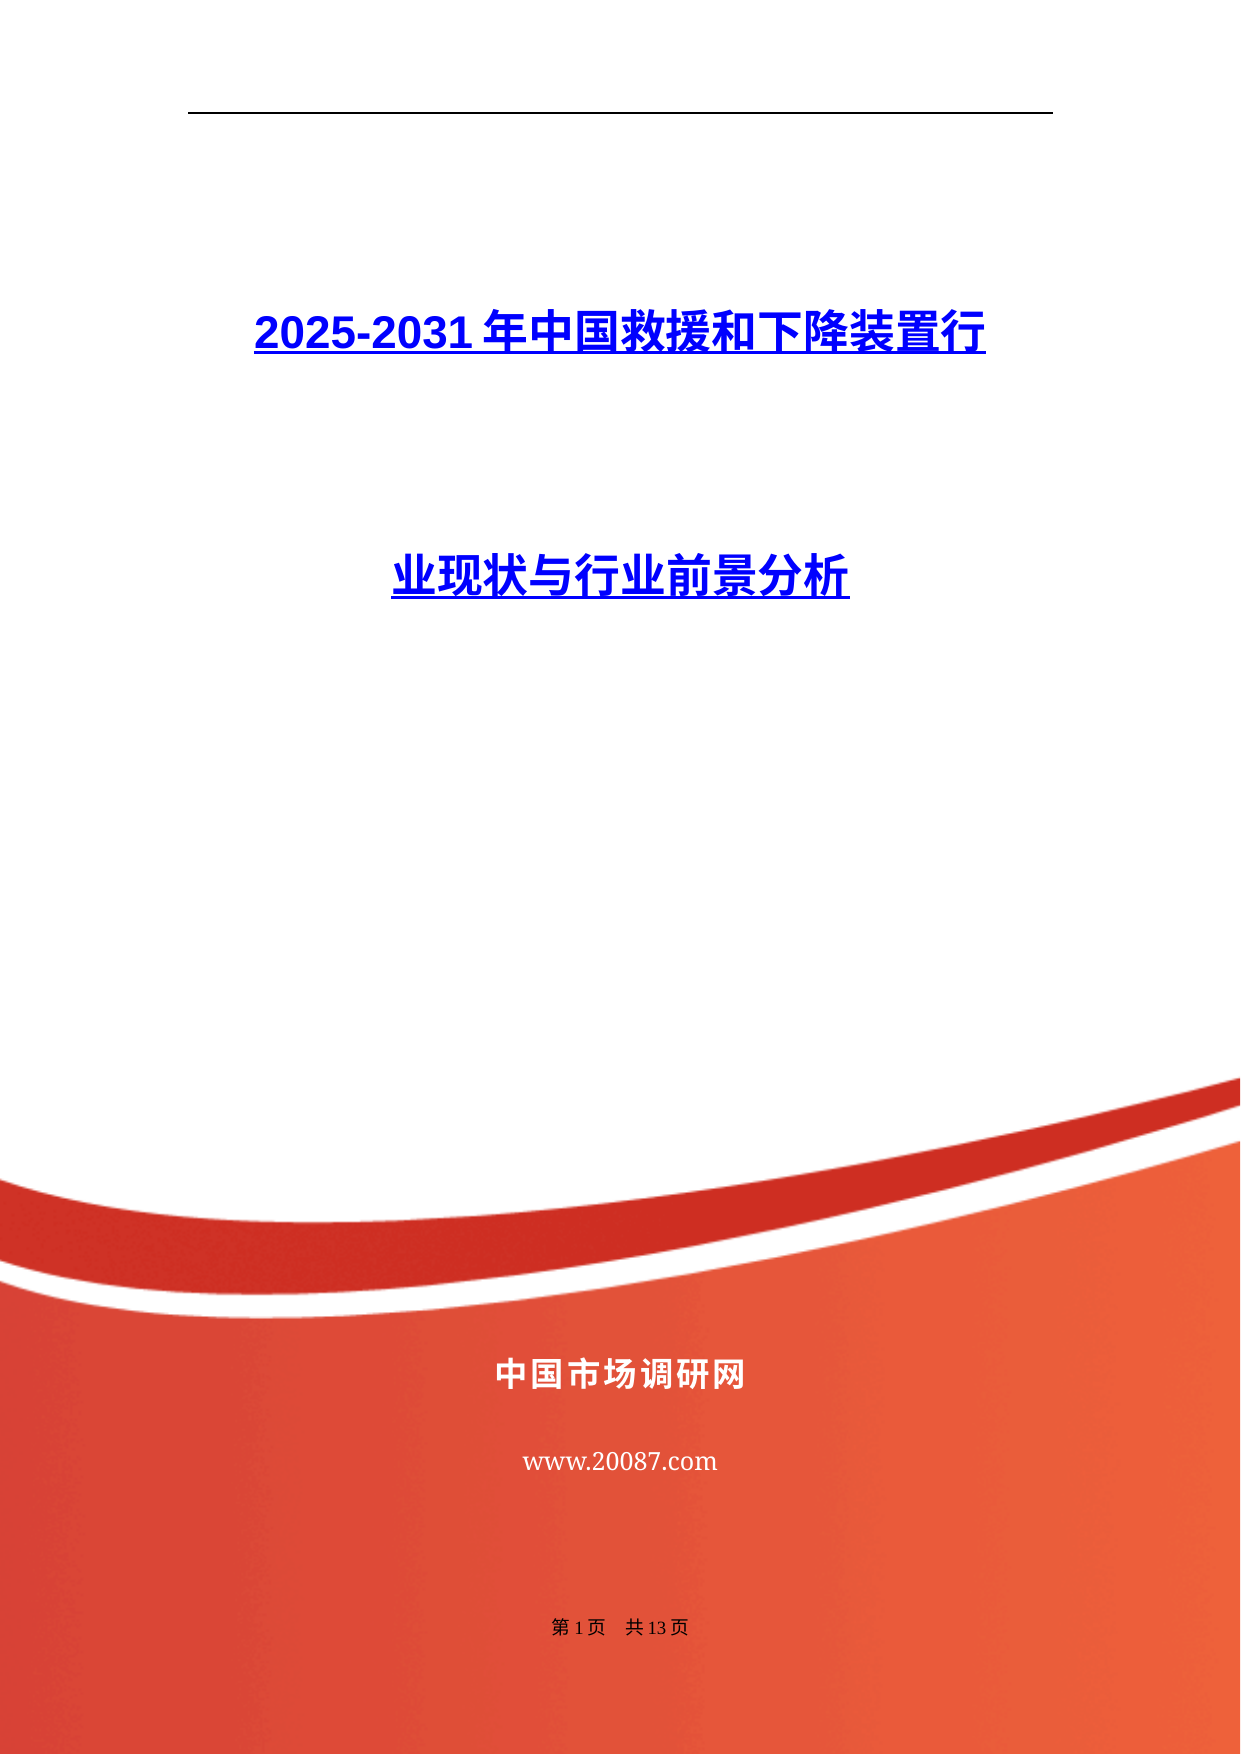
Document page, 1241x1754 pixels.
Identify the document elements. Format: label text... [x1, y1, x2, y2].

subtitle 中国市场调研网 [187, 1339, 1053, 1404]
table_header 2025-2031年中国救援和下降装置行业现状与行业前景分析 [188, 207, 1053, 773]
text www.20087.com [187, 1428, 1053, 1493]
picture [0, 1006, 1241, 1754]
